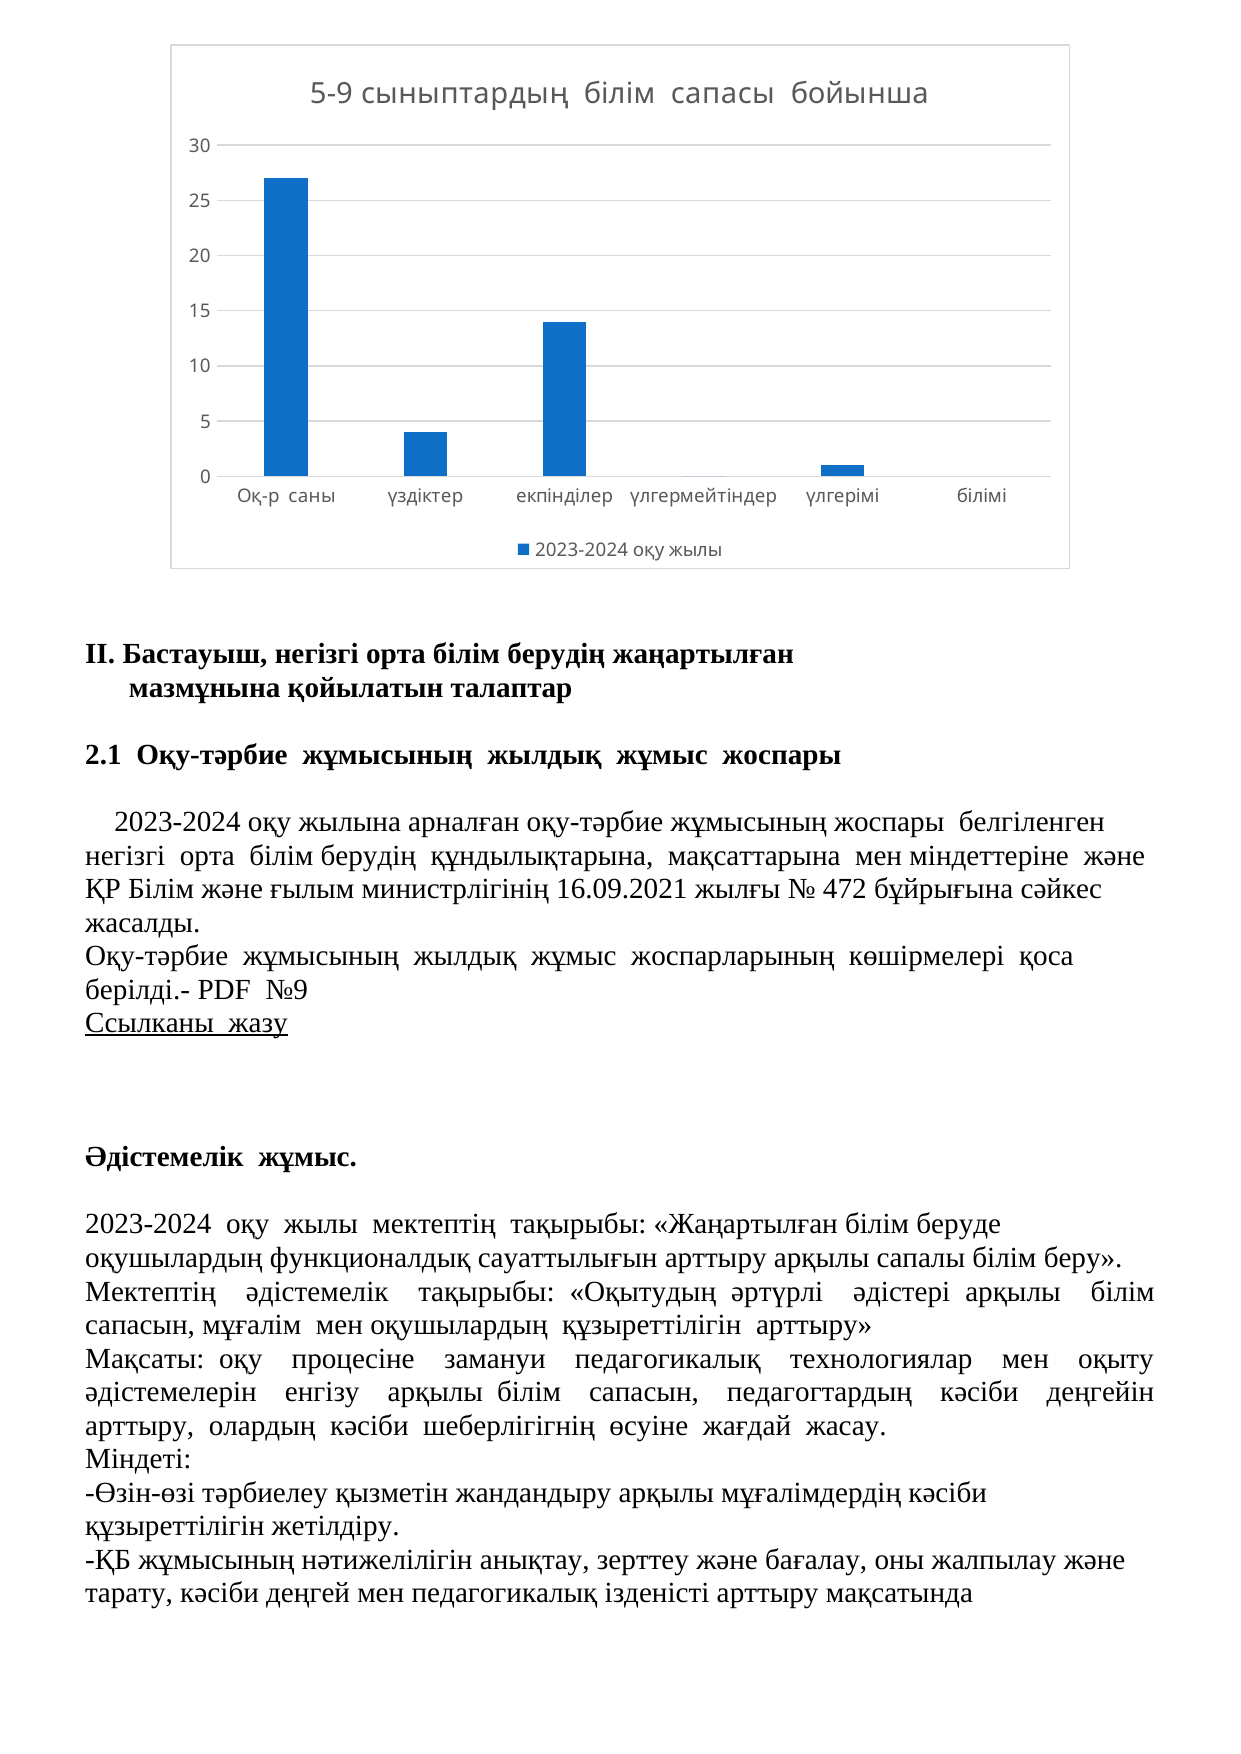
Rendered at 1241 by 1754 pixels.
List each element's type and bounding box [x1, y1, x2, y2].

table_header [74, 44, 1167, 1609]
